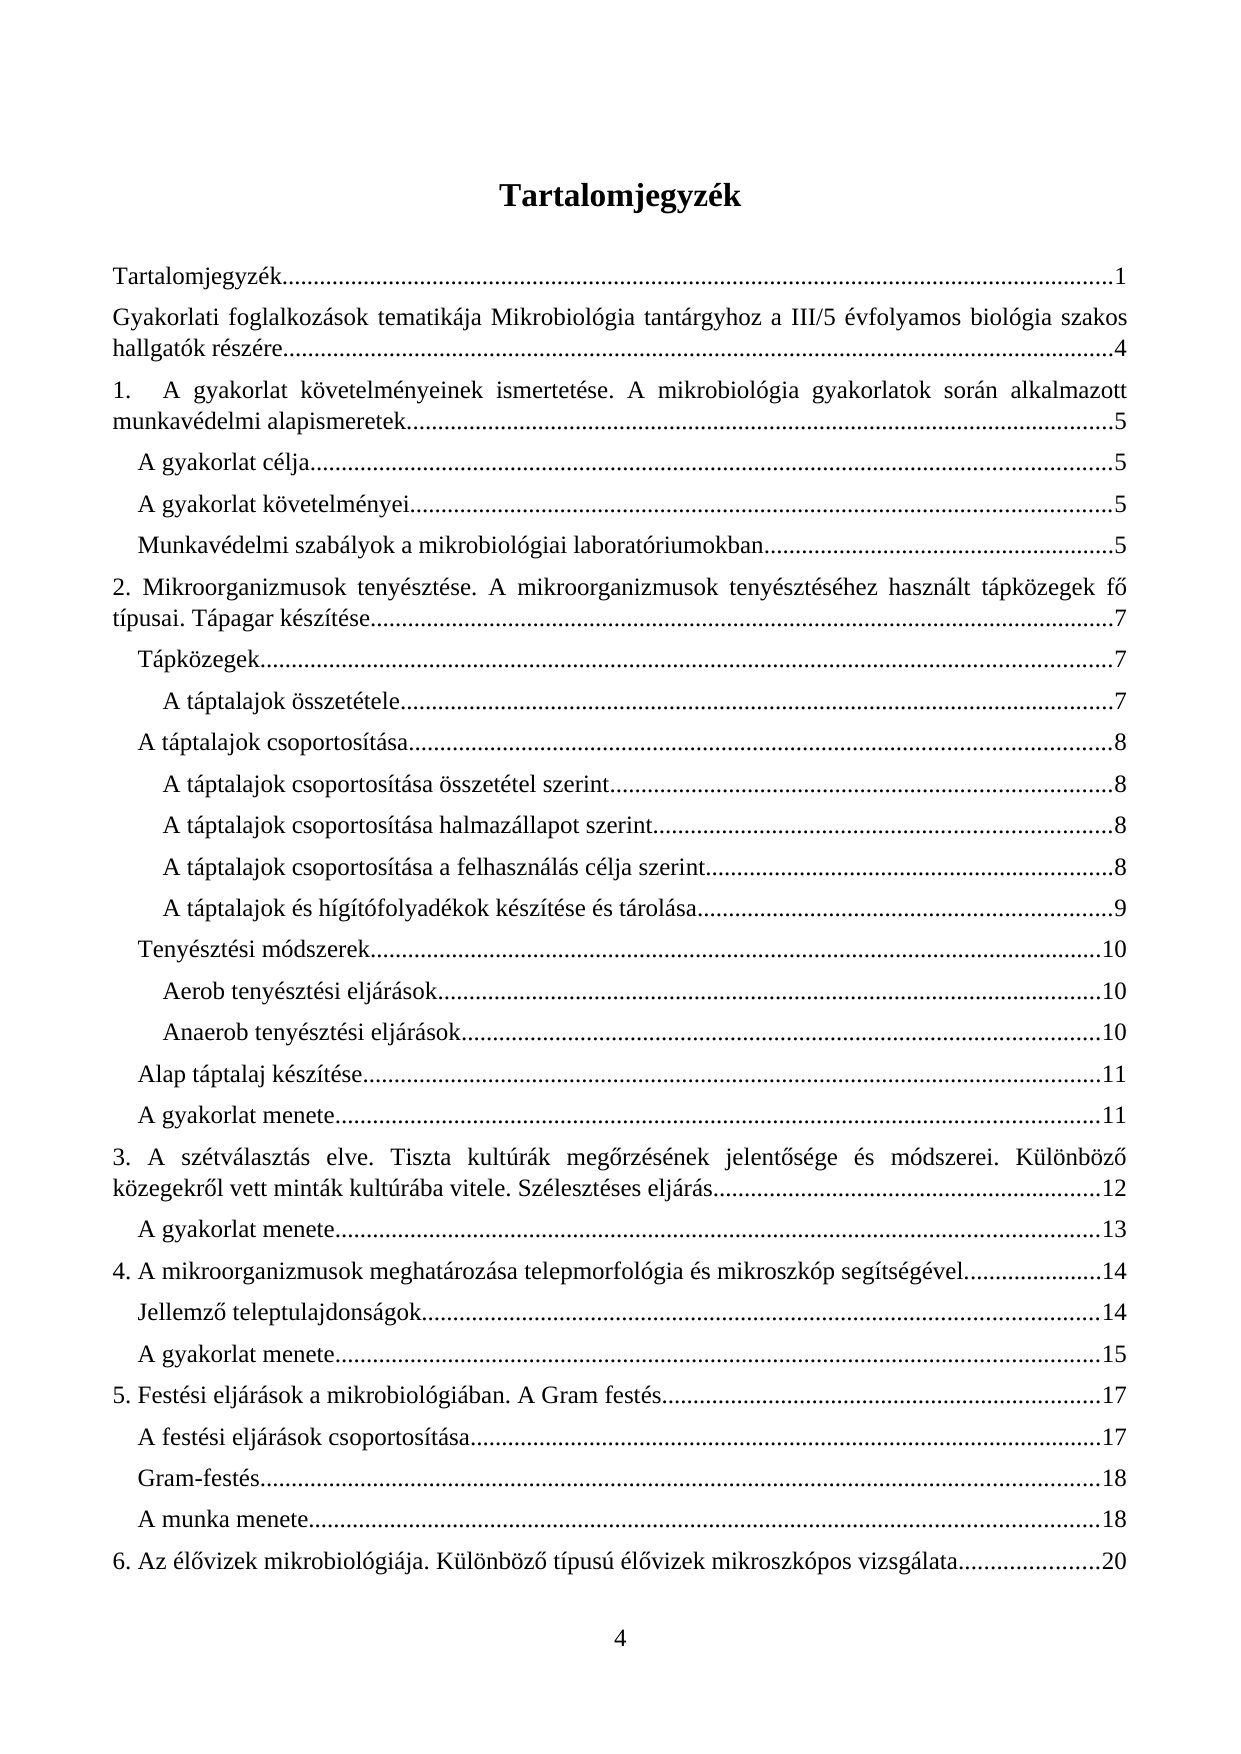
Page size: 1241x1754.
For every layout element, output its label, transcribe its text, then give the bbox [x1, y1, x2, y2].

subtitle Tartalomjegyzék [112, 175, 1128, 213]
